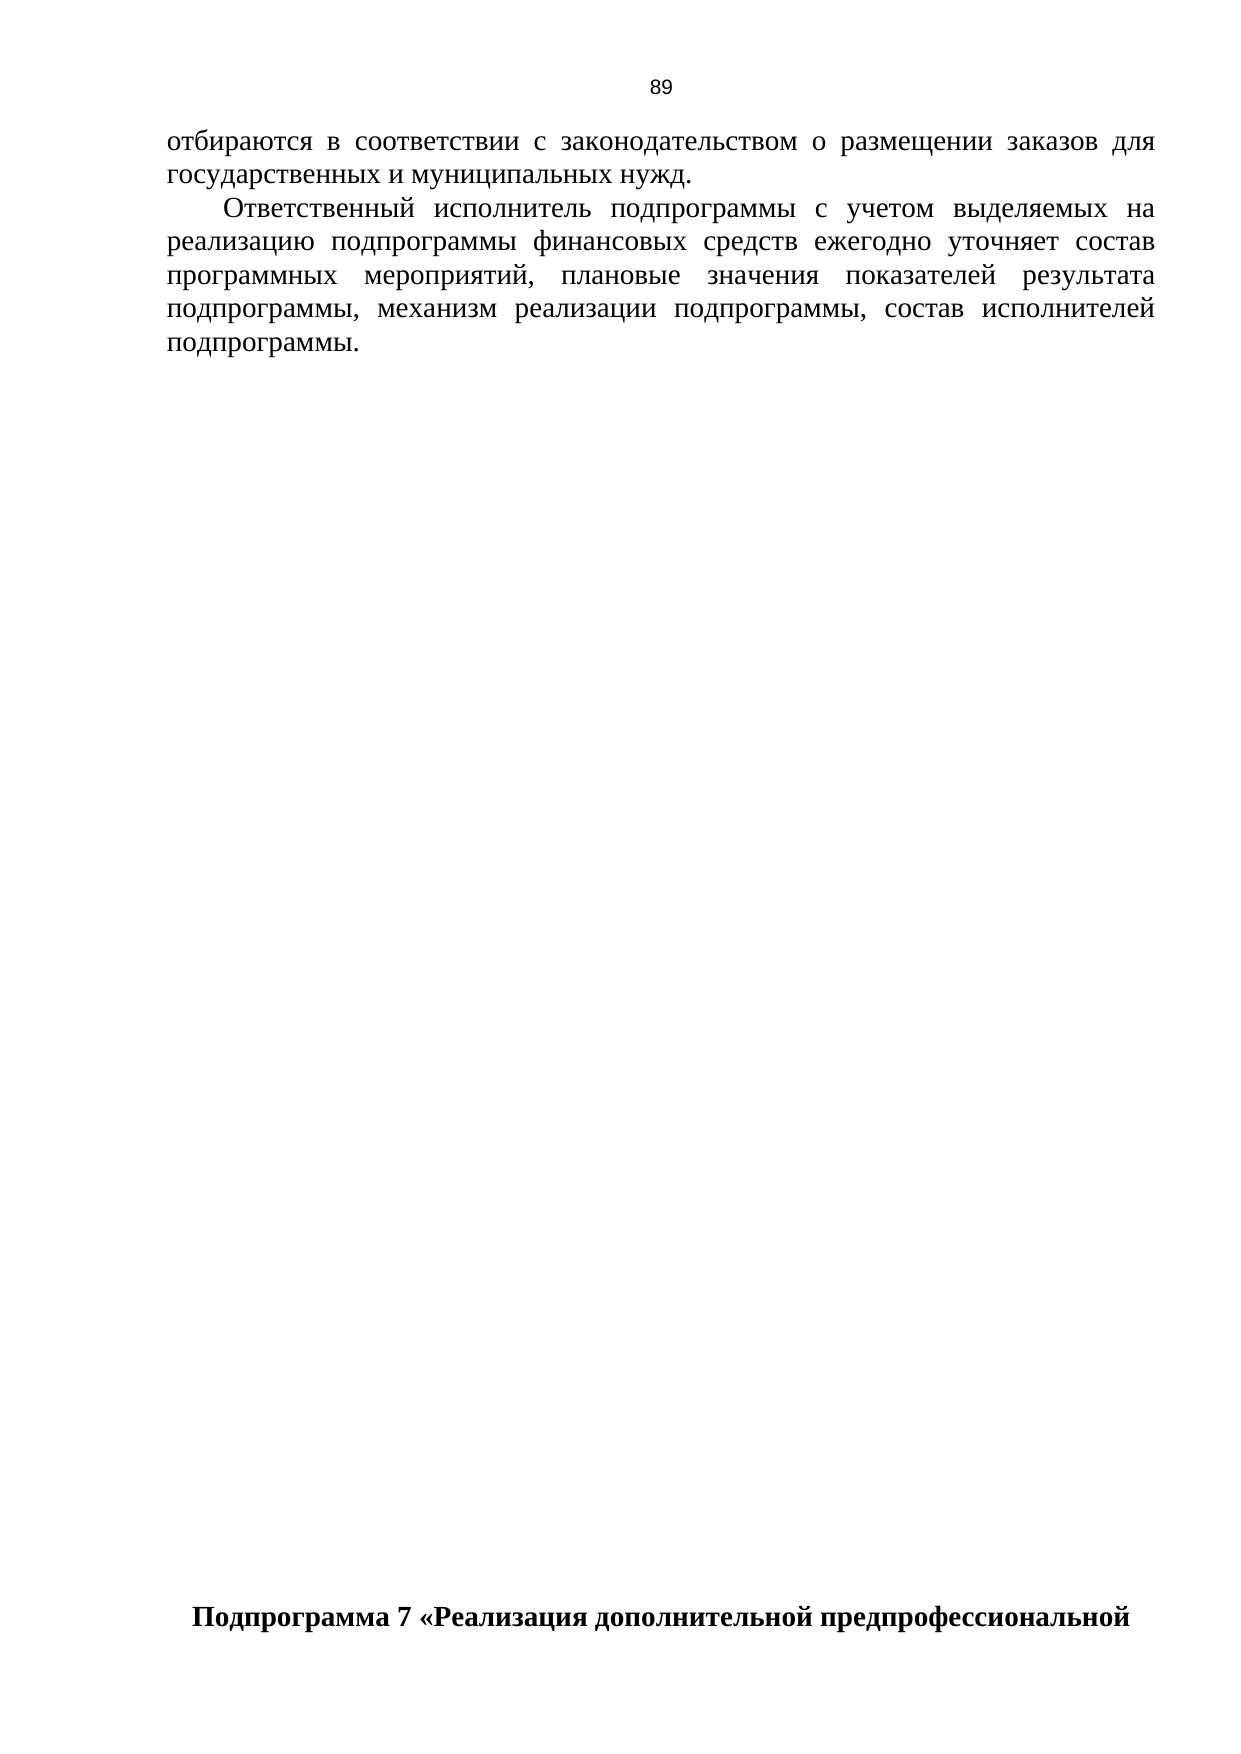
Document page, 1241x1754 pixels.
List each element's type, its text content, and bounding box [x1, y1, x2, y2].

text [167, 1599, 1156, 1632]
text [167, 123, 1156, 190]
text Ответственный исполнитель подпрограммы с учетом выделяемых на реализацию подпрограммы финансовых средств ежегодно уточняет состав программных мероприятий, плановые значения показателей результата подпрограммы, механизм реализации подпрограммы, состав исполнителей подпрограммы. [167, 190, 1156, 358]
